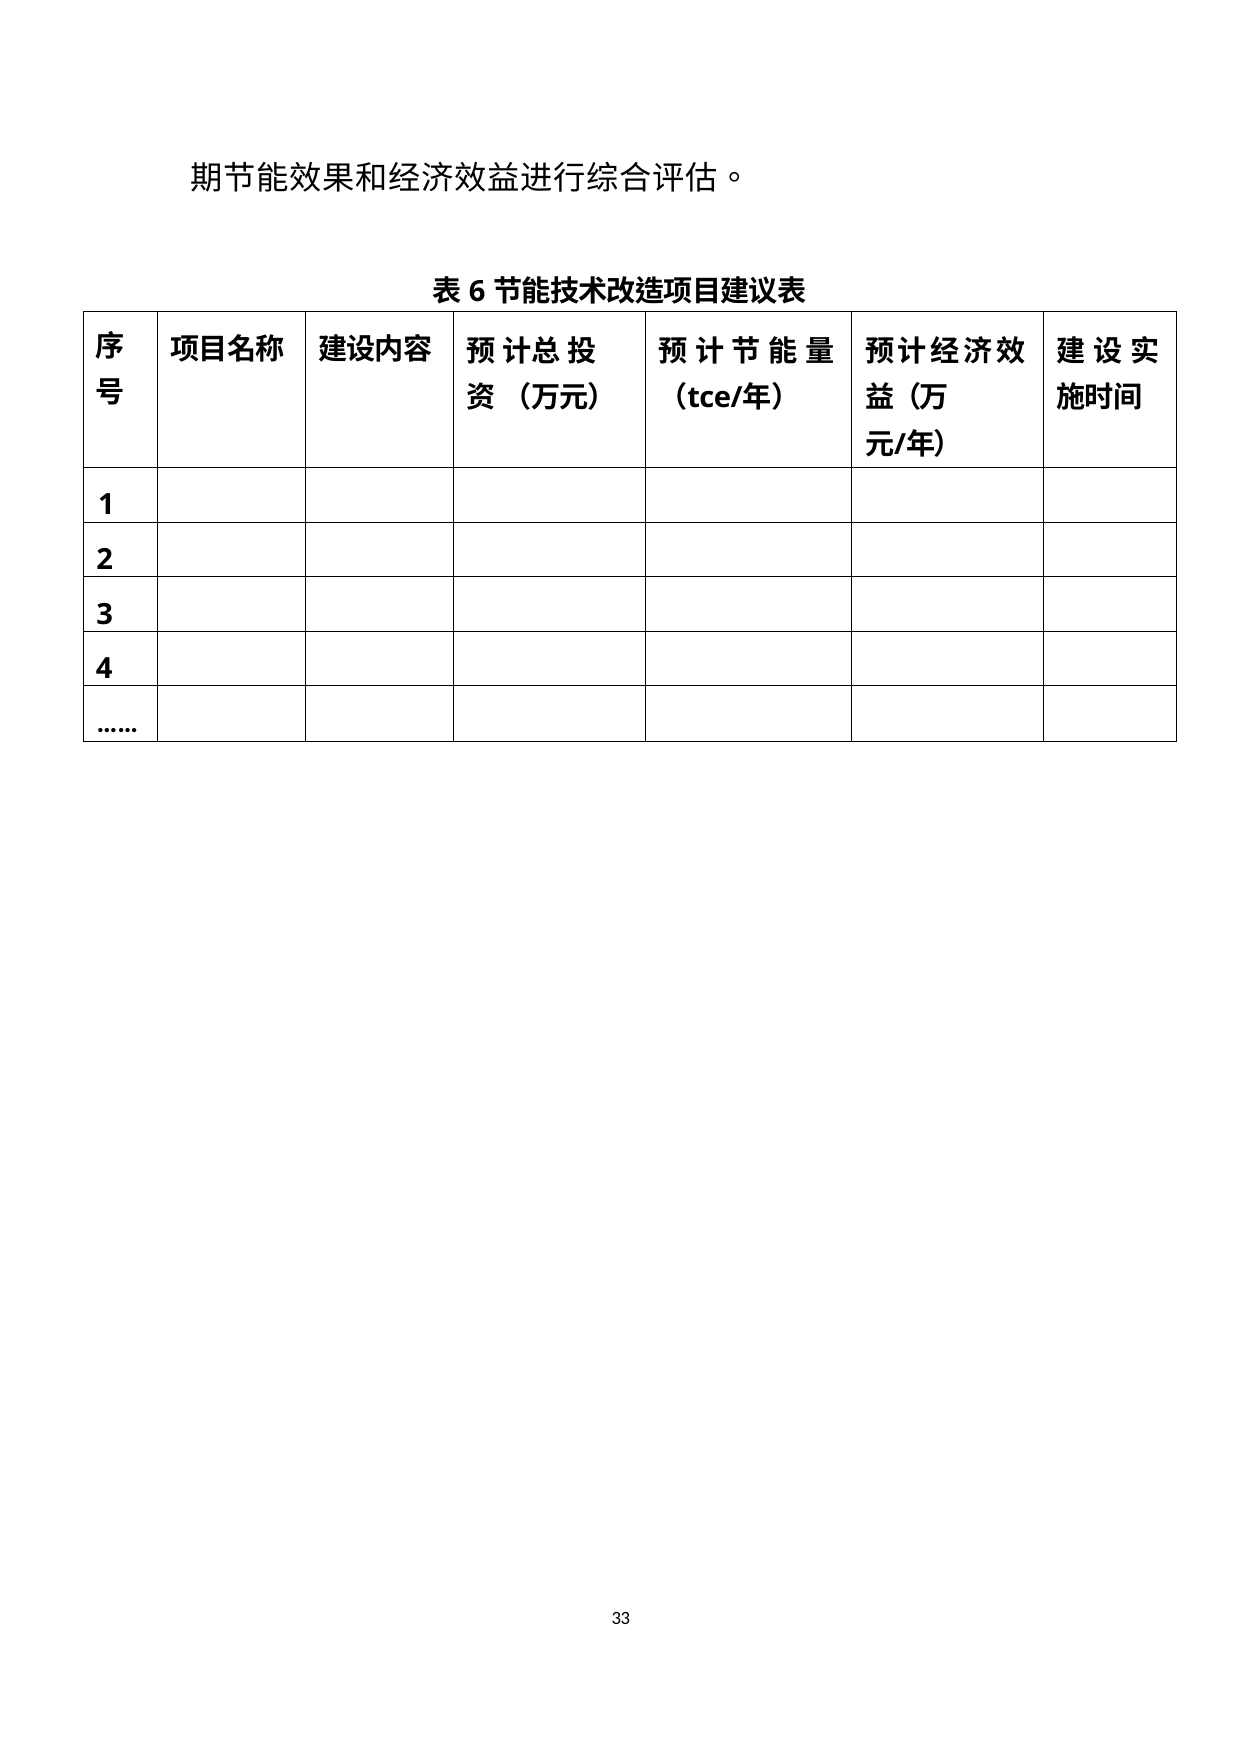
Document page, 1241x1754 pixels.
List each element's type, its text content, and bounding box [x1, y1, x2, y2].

table_cell [306, 468, 453, 522]
table_cell [158, 468, 305, 522]
table_cell [646, 523, 851, 576]
table_header 预 计总 投 资 （万元） [454, 312, 645, 467]
table_cell [852, 577, 1043, 631]
table_cell [306, 577, 453, 631]
table_cell [306, 686, 453, 741]
text 表 6 节能技术改造项目建议表 [432, 272, 1177, 309]
table_cell …… [84, 686, 157, 741]
table_cell 4 [84, 632, 157, 685]
table_cell [454, 632, 645, 685]
table_cell [646, 632, 851, 685]
table_cell [454, 523, 645, 576]
table_cell [306, 632, 453, 685]
table_cell [454, 468, 645, 522]
table_header 序 号 [84, 312, 157, 467]
table_cell [454, 686, 645, 741]
table_cell [158, 632, 305, 685]
table_cell [646, 577, 851, 631]
table_cell [1044, 632, 1176, 685]
table_cell [852, 686, 1043, 741]
table_cell 2 [84, 523, 157, 576]
table_header 预 计 节 能 量 （tce/年） [646, 312, 851, 467]
table_cell 1 [84, 468, 157, 522]
table_cell [646, 686, 851, 741]
table_cell [306, 523, 453, 576]
table_cell [158, 523, 305, 576]
table_header 项目名称 [158, 312, 305, 467]
table_cell [1044, 577, 1176, 631]
table_header 建 设 实 施时间 [1044, 312, 1176, 467]
table_header 预计经济效 益（万元/年） [852, 312, 1043, 467]
table_cell [158, 577, 305, 631]
table_header 建设内容 [306, 312, 453, 467]
table_cell [1044, 523, 1176, 576]
table_cell [852, 468, 1043, 522]
table_cell [454, 577, 645, 631]
table_cell [852, 632, 1043, 685]
table_cell [1044, 468, 1176, 522]
table_cell [852, 523, 1043, 576]
table_cell [646, 468, 851, 522]
table_cell [1044, 686, 1176, 741]
table_cell 3 [84, 577, 157, 631]
text 期节能效果和经济效益进行综合评估。 [190, 158, 1177, 198]
table_cell [158, 686, 305, 741]
